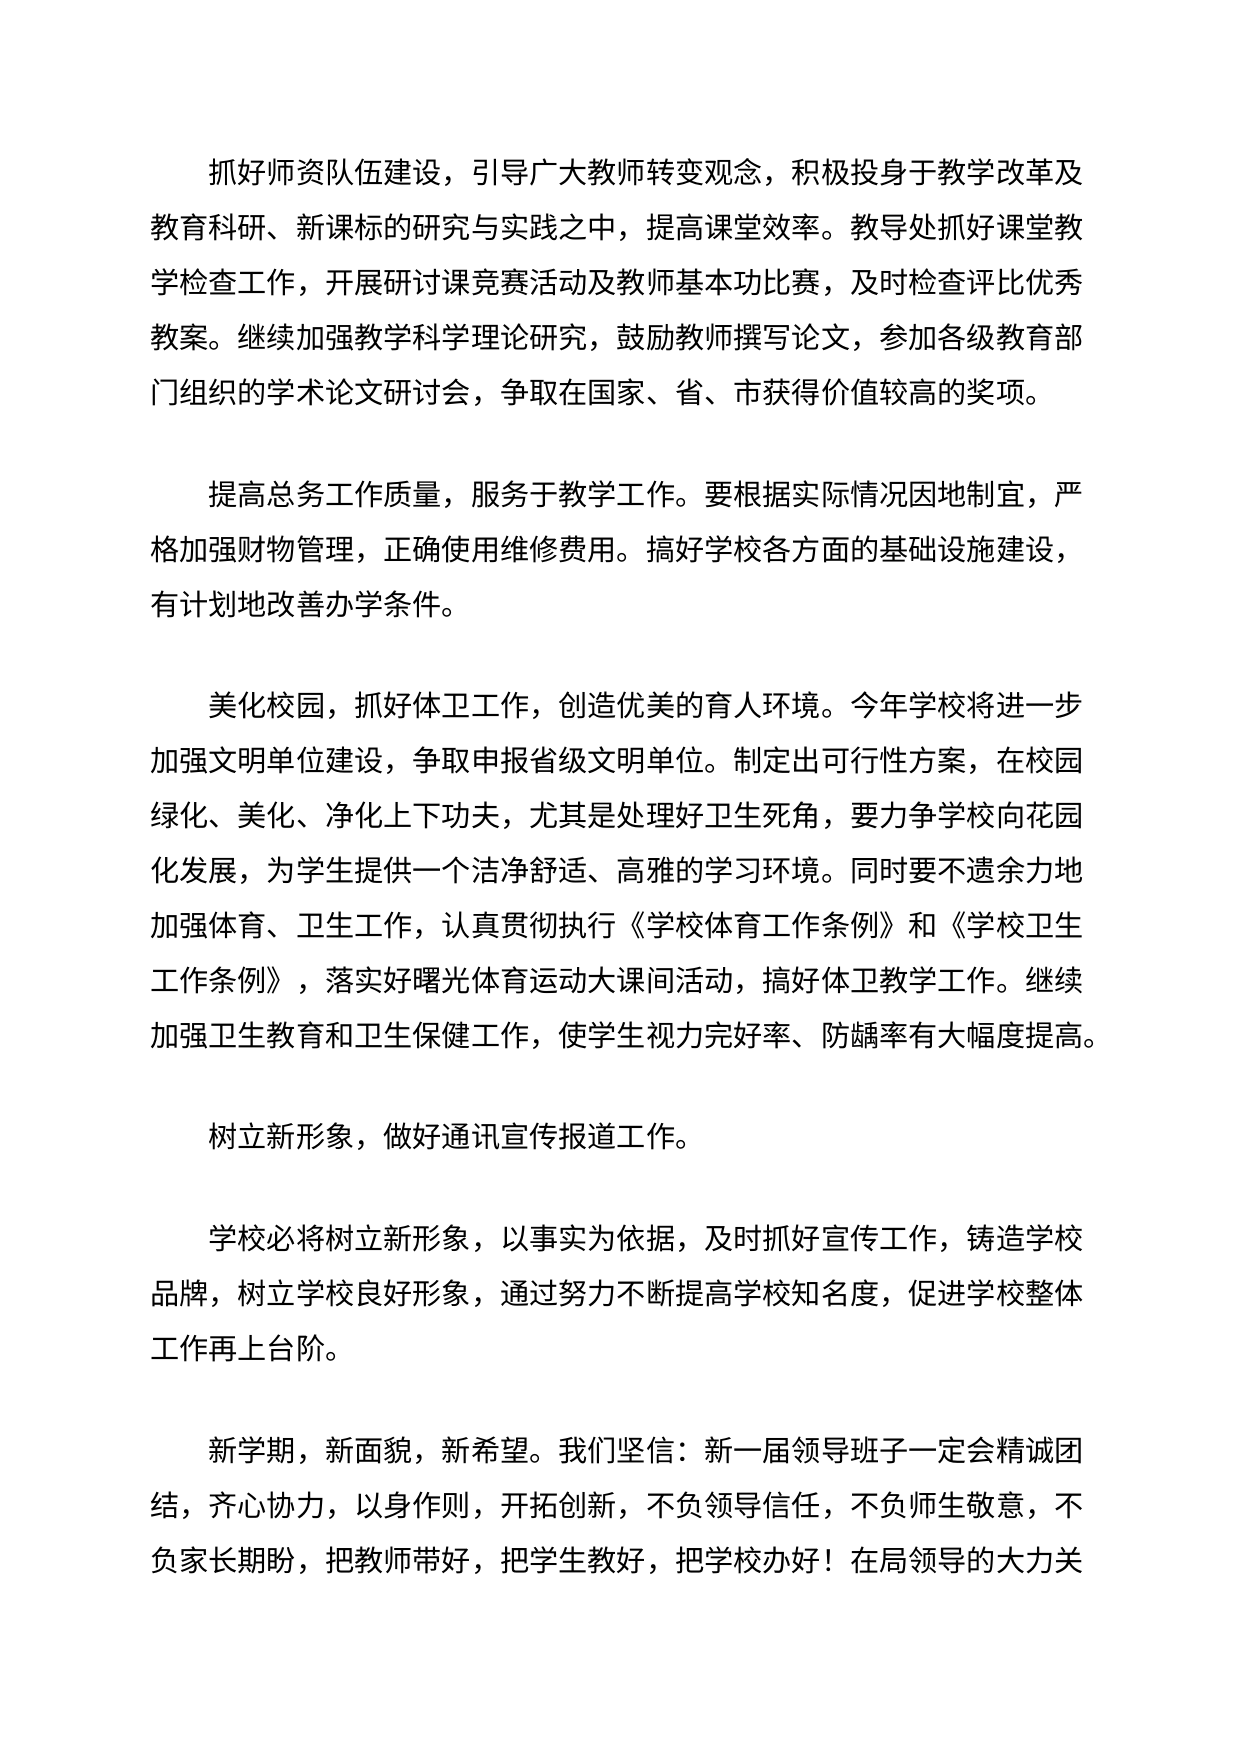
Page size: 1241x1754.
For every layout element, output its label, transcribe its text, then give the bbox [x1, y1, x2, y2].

text 树立新形象，做好通讯宣传报道工作。 [150, 1114, 1090, 1156]
text 学校必将树立新形象，以事实为依据，及时抓好宣传工作，铸造学校品牌，树立学校良好形象，通过努力不断提高学校知名度，促进学校整体工作再上台阶。 [150, 1216, 1090, 1368]
text 抓好师资队伍建设，引导广大教师转变观念，积极投身于教学改革及教育科研、新课标的研究与实践之中，提高课堂效率。教导处抓好课堂教学检查工作，开展研讨课竞赛活动及教师基本功比赛，及时检查评比优秀教案。继续加强教学科学理论研究，鼓励教师撰写论文，参加各级教育部门组织的学术论文研讨会，争取在国家、省、市获得价值较高的奖项。 [150, 150, 1090, 412]
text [150, 1427, 1090, 1579]
text 美化校园，抓好体卫工作，创造优美的育人环境。今年学校将进一步加强文明单位建设，争取申报省级文明单位。制定出可行性方案，在校园绿化、美化、净化上下功夫，尤其是处理好卫生死角，要力争学校向花园化发展，为学生提供一个洁净舒适、高雅的学习环境。同时要不遗余力地加强体育、卫生工作，认真贯彻执行《学校体育工作条例》和《学校卫生工作条例》，落实好曙光体育运动大课间活动，搞好体卫教学工作。继续加强卫生教育和卫生保健工作，使学生视力完好率、防龋率有大幅度提高。 [150, 683, 1090, 1054]
text 提高总务工作质量，服务于教学工作。要根据实际情况因地制宜，严格加强财物管理，正确使用维修费用。搞好学校各方面的基础设施建设，有计划地改善办学条件。 [150, 471, 1090, 623]
